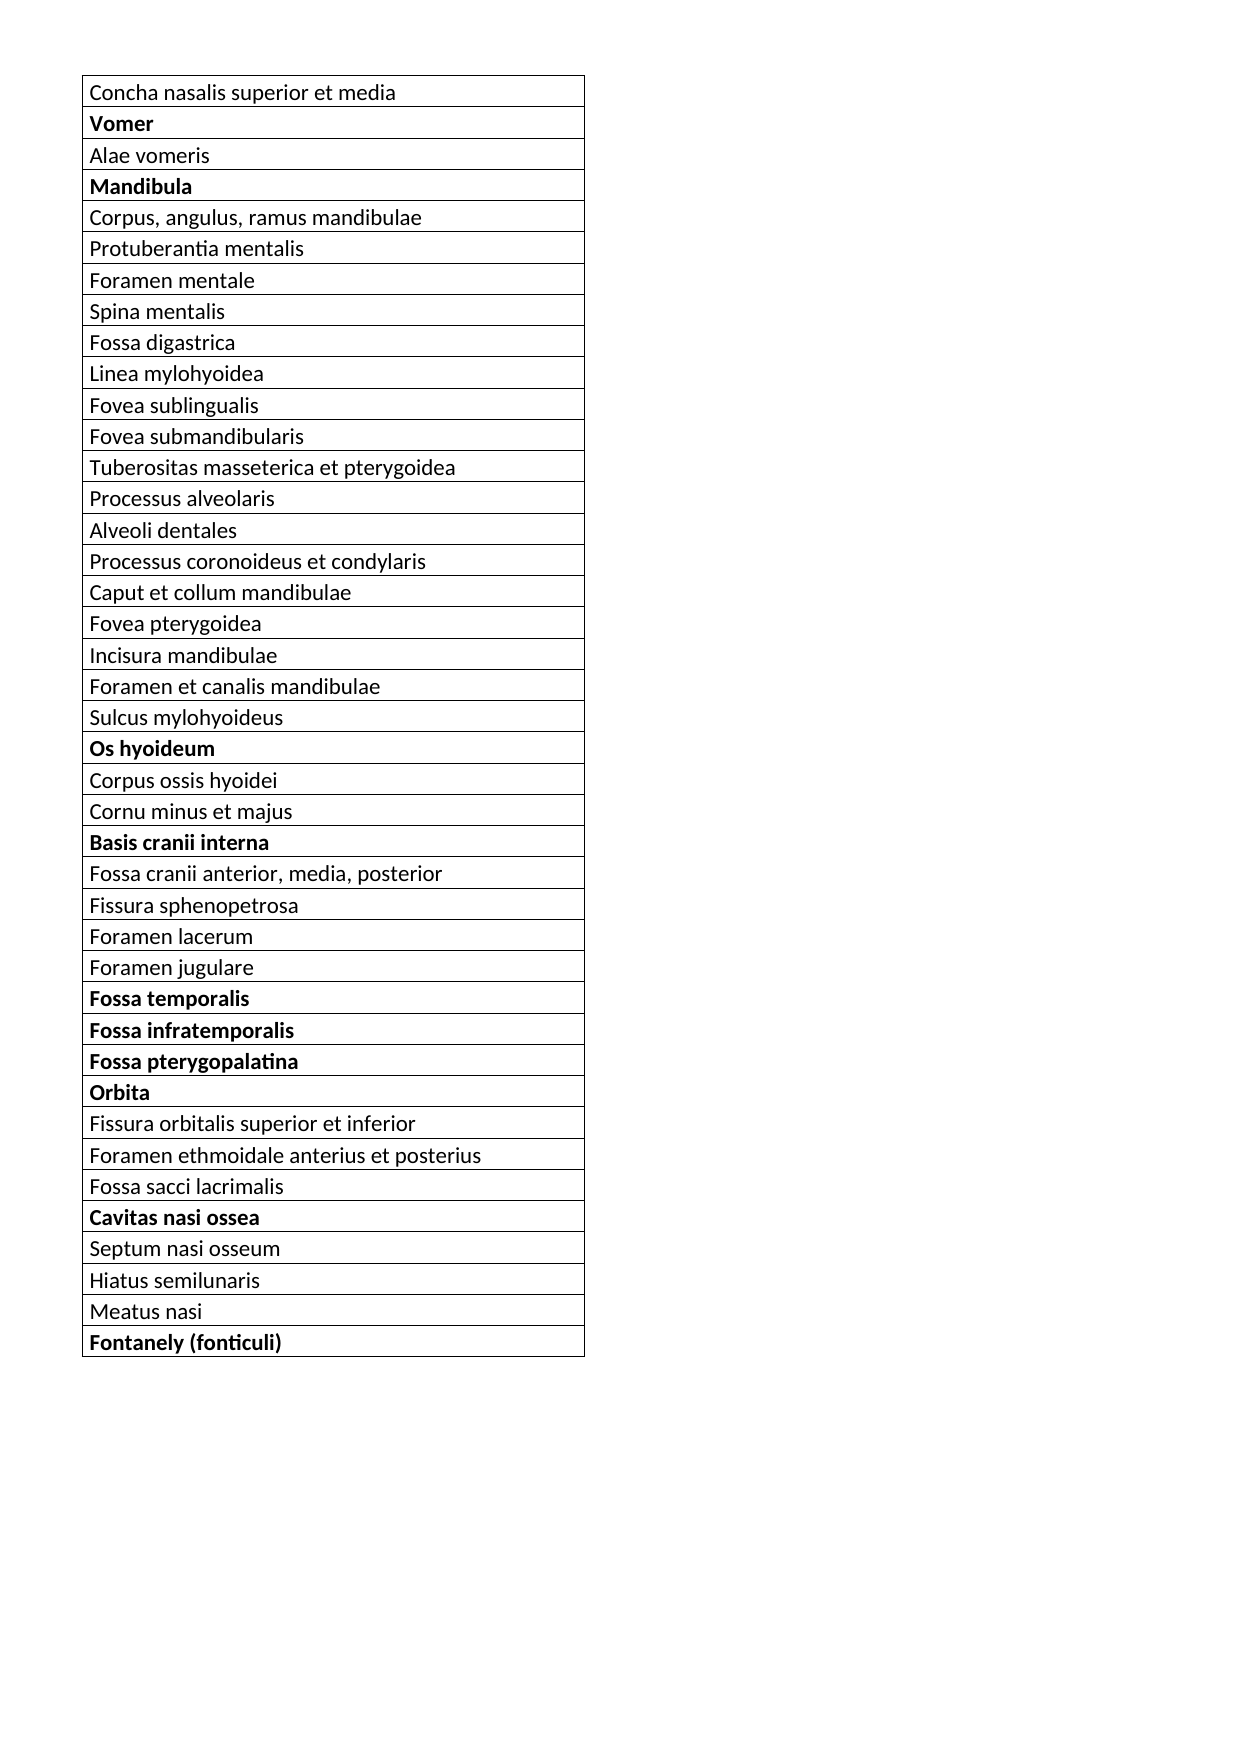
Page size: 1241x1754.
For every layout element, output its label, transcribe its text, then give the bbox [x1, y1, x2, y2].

table_cell Fissura sphenopetrosa [83, 889, 584, 919]
table_cell Incisura mandibulae [83, 639, 584, 669]
table_cell Concha nasalis superior et media [83, 76, 584, 106]
table_cell Caput et collum mandibulae [83, 576, 584, 606]
table_cell Vomer [83, 107, 584, 137]
table_cell Foramen mentale [83, 264, 584, 294]
table_cell Foramen lacerum [83, 920, 584, 950]
table_cell Septum nasi osseum [83, 1232, 584, 1262]
table_cell Processus coronoideus et condylaris [83, 545, 584, 575]
table_cell Fovea sublingualis [83, 389, 584, 419]
table_cell Alae vomeris [83, 139, 584, 169]
table_cell Linea mylohyoidea [83, 357, 584, 387]
table_cell Cavitas nasi ossea [83, 1201, 584, 1231]
table_cell Protuberantia mentalis [83, 232, 584, 262]
table_cell Fontanely (fonticuli) [83, 1326, 584, 1356]
table_cell Sulcus mylohyoideus [83, 701, 584, 731]
table_cell Hiatus semilunaris [83, 1264, 584, 1294]
table_cell Mandibula [83, 170, 584, 200]
table_cell Cornu minus et majus [83, 795, 584, 825]
table_cell Fossa cranii anterior, media, posterior [83, 857, 584, 887]
table_cell Spina mentalis [83, 295, 584, 325]
table_cell Basis cranii interna [83, 826, 584, 856]
table_cell Tuberositas masseterica et pterygoidea [83, 451, 584, 481]
table_cell Foramen et canalis mandibulae [83, 670, 584, 700]
table_cell Fovea submandibularis [83, 420, 584, 450]
table_cell Orbita [83, 1076, 584, 1106]
table_cell Corpus, angulus, ramus mandibulae [83, 201, 584, 231]
table_cell Fossa digastrica [83, 326, 584, 356]
table_cell Alveoli dentales [83, 514, 584, 544]
table_cell Fossa temporalis [83, 982, 584, 1012]
table_cell Meatus nasi [83, 1295, 584, 1325]
table_cell Fissura orbitalis superior et inferior [83, 1107, 584, 1137]
table_cell Fossa infratemporalis [83, 1014, 584, 1044]
table_cell Foramen ethmoidale anterius et posterius [83, 1139, 584, 1169]
table_cell Fossa pterygopalatina [83, 1045, 584, 1075]
table_cell Fossa sacci lacrimalis [83, 1170, 584, 1200]
table_cell Os hyoideum [83, 732, 584, 762]
table_cell Fovea pterygoidea [83, 607, 584, 637]
table_cell Corpus ossis hyoidei [83, 764, 584, 794]
table_cell Processus alveolaris [83, 482, 584, 512]
table_cell Foramen jugulare [83, 951, 584, 981]
